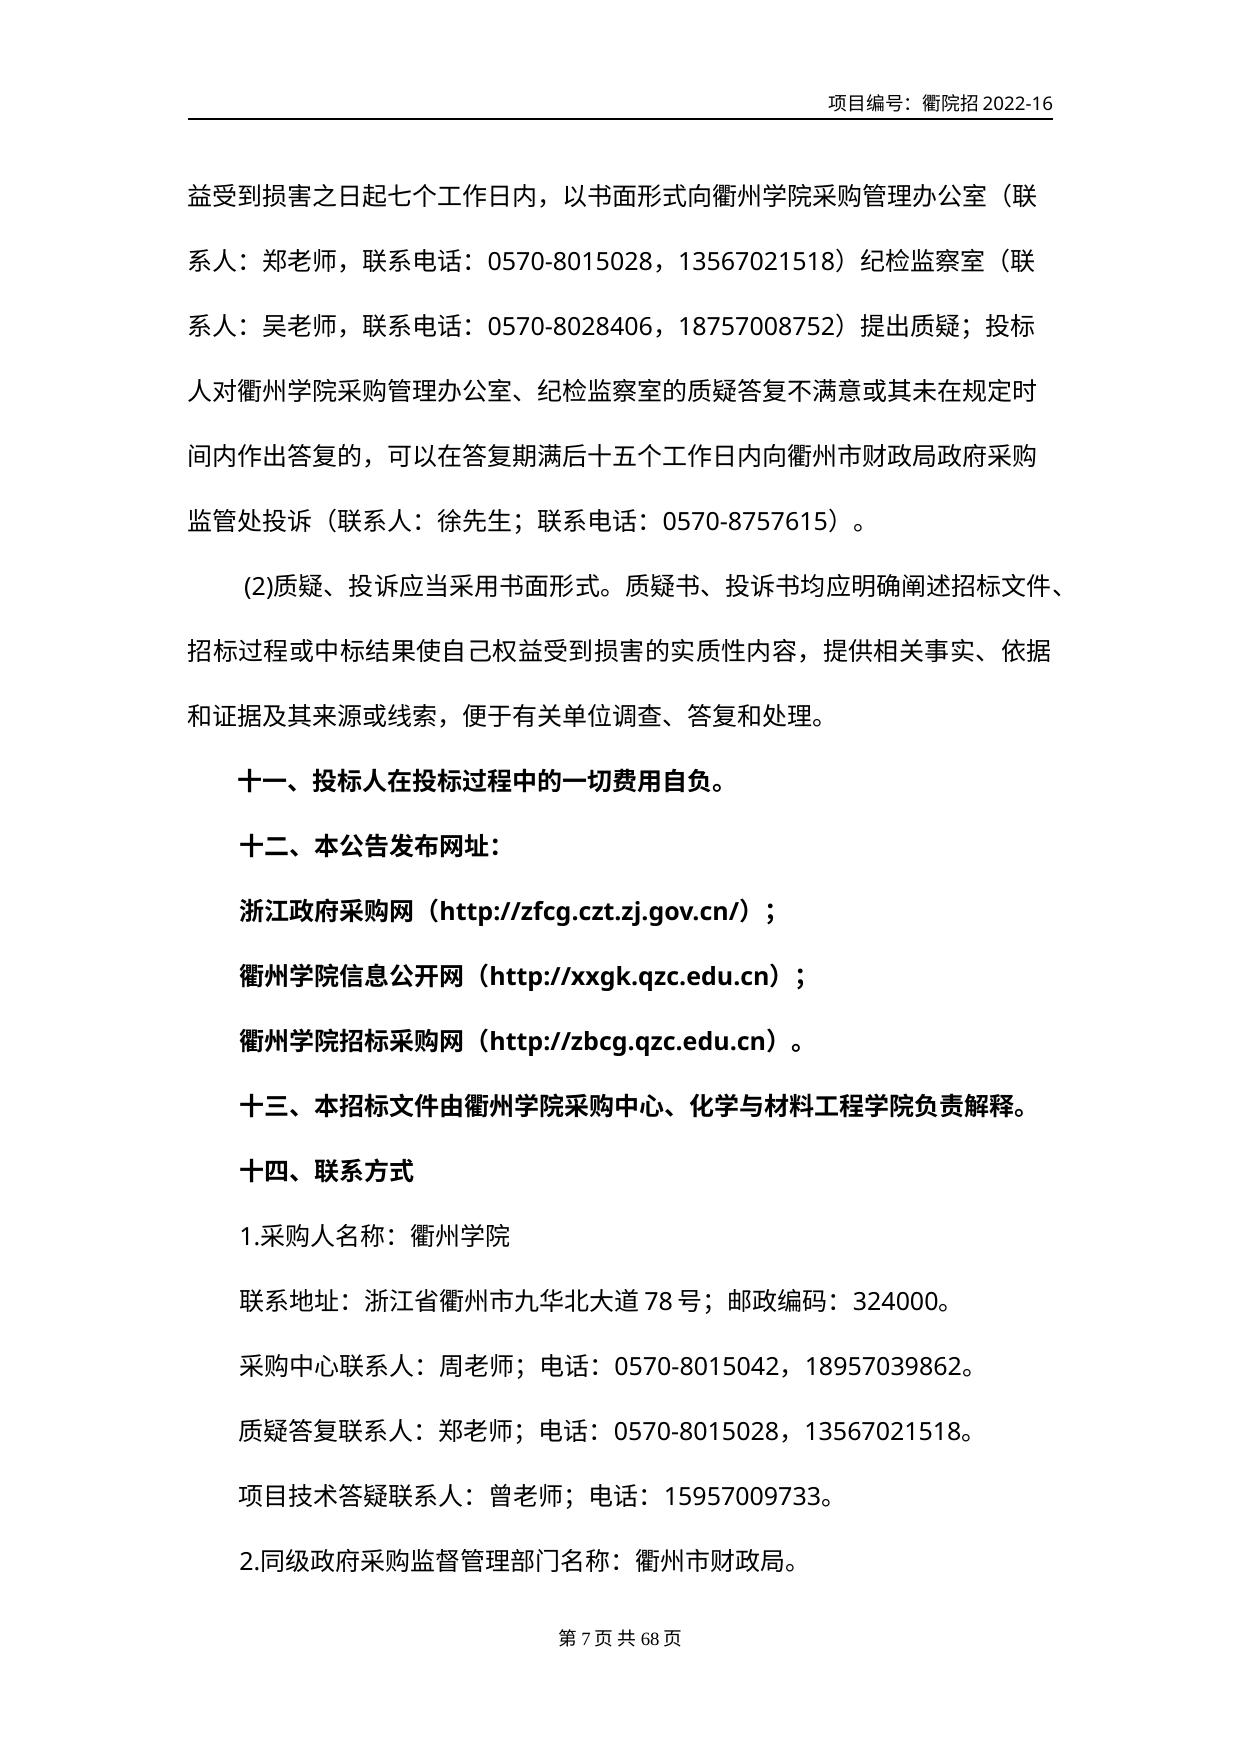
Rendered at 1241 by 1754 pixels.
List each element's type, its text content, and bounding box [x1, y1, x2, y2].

text 十三、本招标文件由衢州学院采购中心、化学与材料工程学院负责解释。 [187, 1072, 1053, 1137]
text 1.采购人名称：衢州学院 [187, 1202, 1053, 1267]
text 十四、联系方式 [187, 1137, 1053, 1202]
text 联系地址：浙江省衢州市九华北大道78号；邮政编码：324000。 [187, 1267, 1053, 1332]
text 衢州学院招标采购网（http://zbcg.qzc.edu.cn）。 [187, 1007, 1053, 1072]
text 质疑答复联系人：郑老师；电话：0570-8015028，13567021518。 [237, 1397, 1053, 1462]
text 浙江政府采购网（http://zfcg.czt.zj.gov.cn/）； [187, 877, 1053, 942]
text 项目技术答疑联系人：曾老师；电话：15957009733。 [237, 1462, 1053, 1527]
text 衢州学院信息公开网（http://xxgk.qzc.edu.cn）； [187, 942, 1053, 1007]
text 十一、投标人在投标过程中的一切费用自负。 [187, 747, 1053, 812]
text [187, 162, 1053, 552]
text 2.同级政府采购监督管理部门名称：衢州市财政局。 [187, 1527, 1053, 1592]
text (2)质疑、投诉应当采用书面形式。质疑书、投诉书均应明确阐述招标文件、招标过程或中标结果使自己权益受到损害的实质性内容，提供相关事实、依据和证据及其来源或线索，便于有关单位调查、答复和处理。 [187, 552, 1053, 747]
text 十二、本公告发布网址： [187, 812, 1053, 877]
text 采购中心联系人：周老师；电话：0570-8015042，18957039862。 [187, 1332, 1053, 1397]
